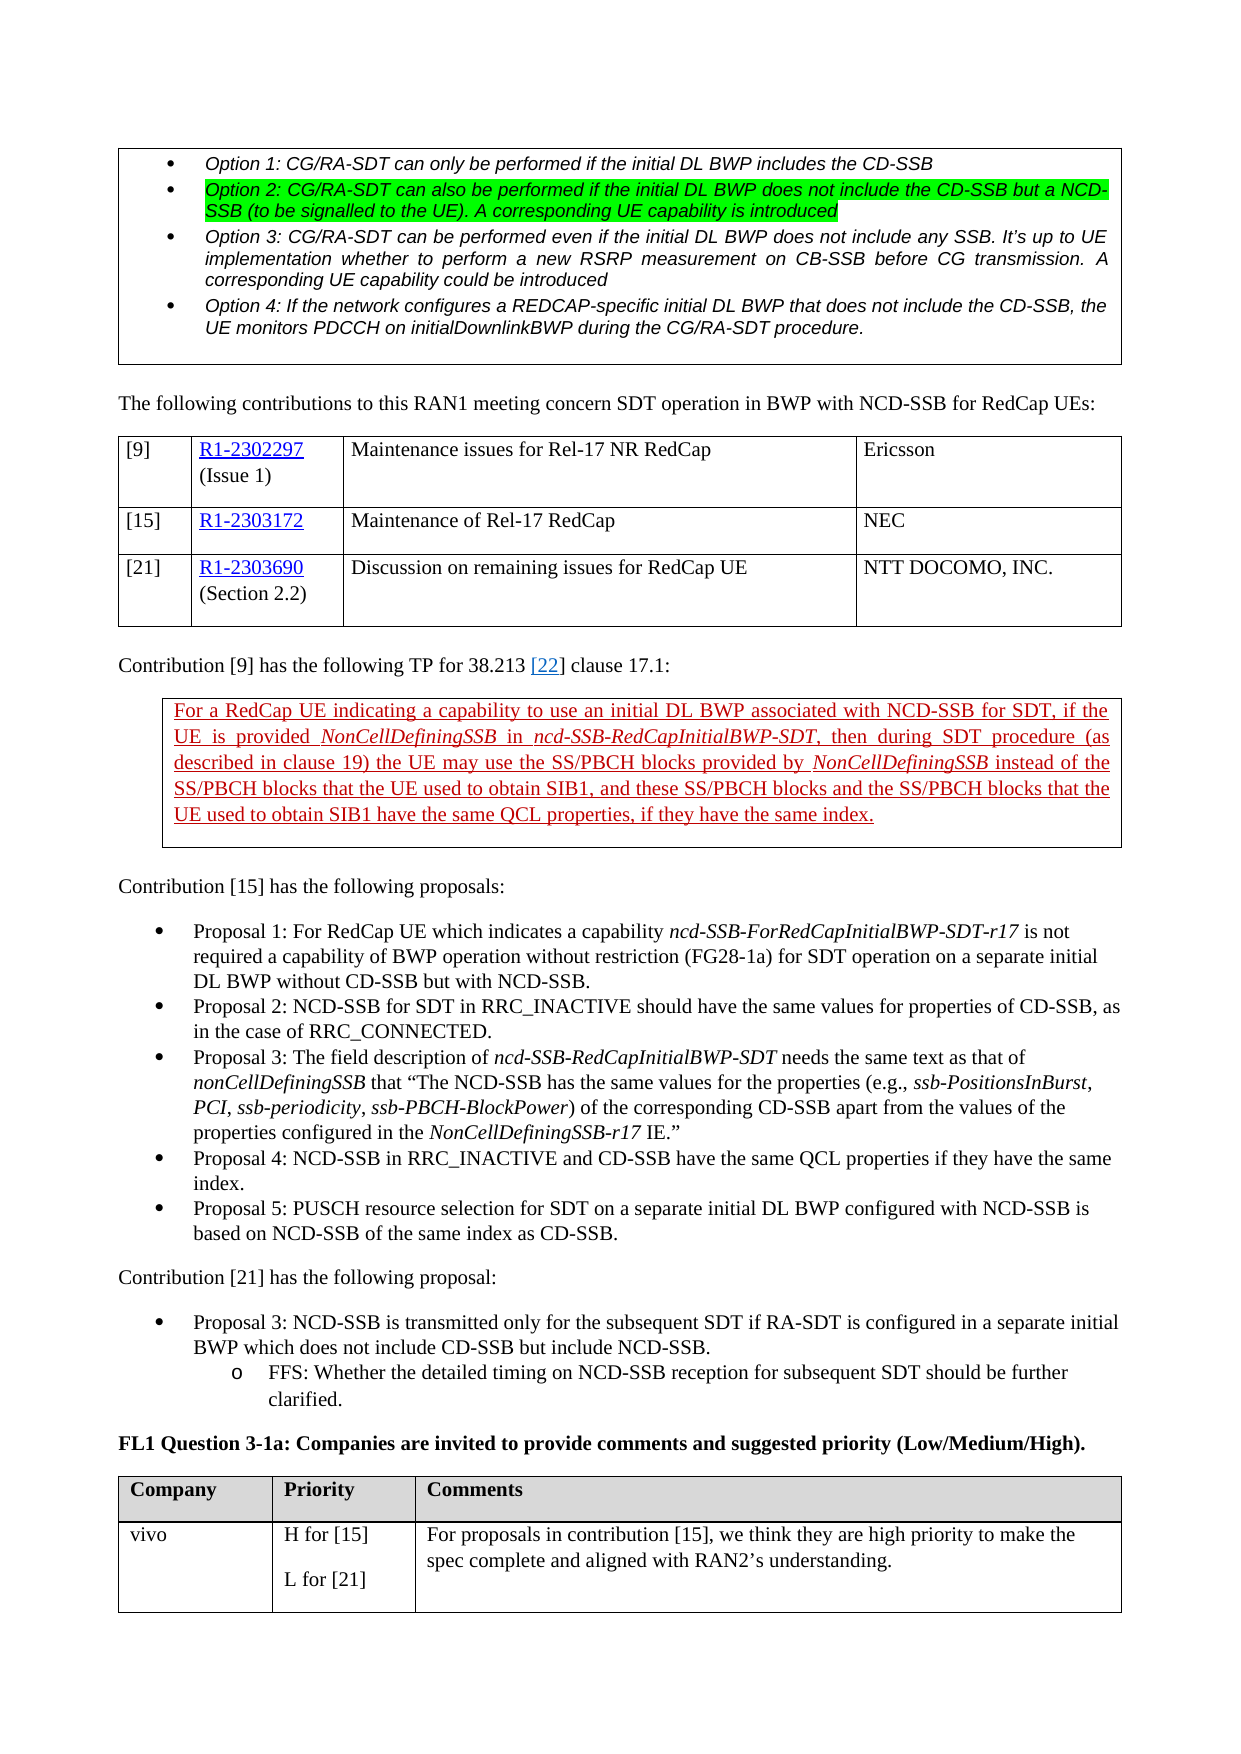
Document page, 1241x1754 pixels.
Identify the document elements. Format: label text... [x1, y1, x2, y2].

table_header Maintenance issues for Rel-17 NR RedCap [344, 437, 856, 507]
table_cell vivo [119, 1523, 272, 1612]
text Contribution [9] has the following TP for 38.213 [22] clause 17.1: [118, 627, 1122, 677]
text The following contributions to this RAN1 meeting concern SDT operation in BWP with NCD-SSB for RedCap UEs: [118, 365, 1122, 415]
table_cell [416, 1523, 1121, 1612]
list Proposal 5: PUSCH resource selection for SDT on a separate initial DL BWP configured with NCD-SSB is based on NCD-SSB of the same index as CD-SSB. [156, 1196, 1122, 1245]
list FFS: Whether the detailed timing on NCD-SSB reception for subsequent SDT should be further clarified. [231, 1360, 1122, 1411]
table_header [9] [119, 437, 191, 507]
list Proposal 4: NCD-SSB in RRC_INACTIVE and CD-SSB have the same QCL properties if they have the same index. [156, 1145, 1122, 1195]
text FL1 Question 3-1a: Companies are invited to provide comments and suggested priority (Low/Medium/High). [118, 1431, 1122, 1455]
list Proposal 2: NCD-SSB for SDT in RRC_INACTIVE should have the same values for properties of CD-SSB, as in the case of RRC_CONNECTED. [156, 994, 1122, 1043]
text Contribution [21] has the following proposal: [118, 1265, 1122, 1289]
table_header Priority [273, 1477, 415, 1521]
table_cell R1-2303172 [192, 508, 343, 554]
table_header For a RedCap UE indicating a capability to use an initial DL BWP associated with NCD-SSB for SDT, if the UE is provided NonCellDefiningSSB in ncd-SSB-RedCapInitialBWP-SDT, then during SDT procedure (as described in clause 19) the UE may use the SS/PBCH blocks provided by NonCellDefiningSSB instead of the SS/PBCH blocks that the UE used to obtain SIB1, and these SS/PBCH blocks and the SS/PBCH blocks that the UE used to obtain SIB1 have the same QCL properties, if they have the same index. [163, 699, 1121, 847]
list Proposal 3: The field description of ncd-SSB-RedCapInitialBWP-SDT needs the same text as that of nonCellDefiningSSB that “The NCD-SSB has the same values for the properties (e.g., ssb-PositionsInBurst, PCI, ssb-periodicity, ssb-PBCH-BlockPower) of the corresponding CD-SSB apart from the values of the properties configured in the NonCellDefiningSSB-r17 IE.” [156, 1044, 1122, 1144]
text Contribution [15] has the following proposals: [118, 848, 1122, 898]
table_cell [273, 1523, 415, 1612]
table_cell Discussion on remaining issues for RedCap UE [344, 555, 856, 626]
table_cell [15] [119, 508, 191, 554]
table_cell [21] [119, 555, 191, 626]
table_cell R1-2303690 (Section 2.2) [192, 555, 343, 626]
table_cell NEC [857, 508, 1121, 554]
table_header Company [119, 1477, 272, 1521]
list Proposal 1: For RedCap UE which indicates a capability ncd-SSB-ForRedCapInitialBWP-SDT-r17 is not required a capability of BWP operation without restriction (FG28-1a) for SDT operation on a separate initial DL BWP without CD-SSB but with NCD-SSB. [156, 918, 1122, 993]
list Proposal 3: NCD-SSB is transmitted only for the subsequent SDT if RA-SDT is configured in a separate initial BWP which does not include CD-SSB but include NCD-SSB. [156, 1310, 1122, 1359]
table_cell NTT DOCOMO, INC. [857, 555, 1121, 626]
table_header R1-2302297 (Issue 1) [192, 437, 343, 507]
table_header Ericsson [857, 437, 1121, 507]
table_header Comments [416, 1477, 1121, 1521]
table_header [119, 149, 1121, 364]
table_cell Maintenance of Rel-17 RedCap [344, 508, 856, 554]
